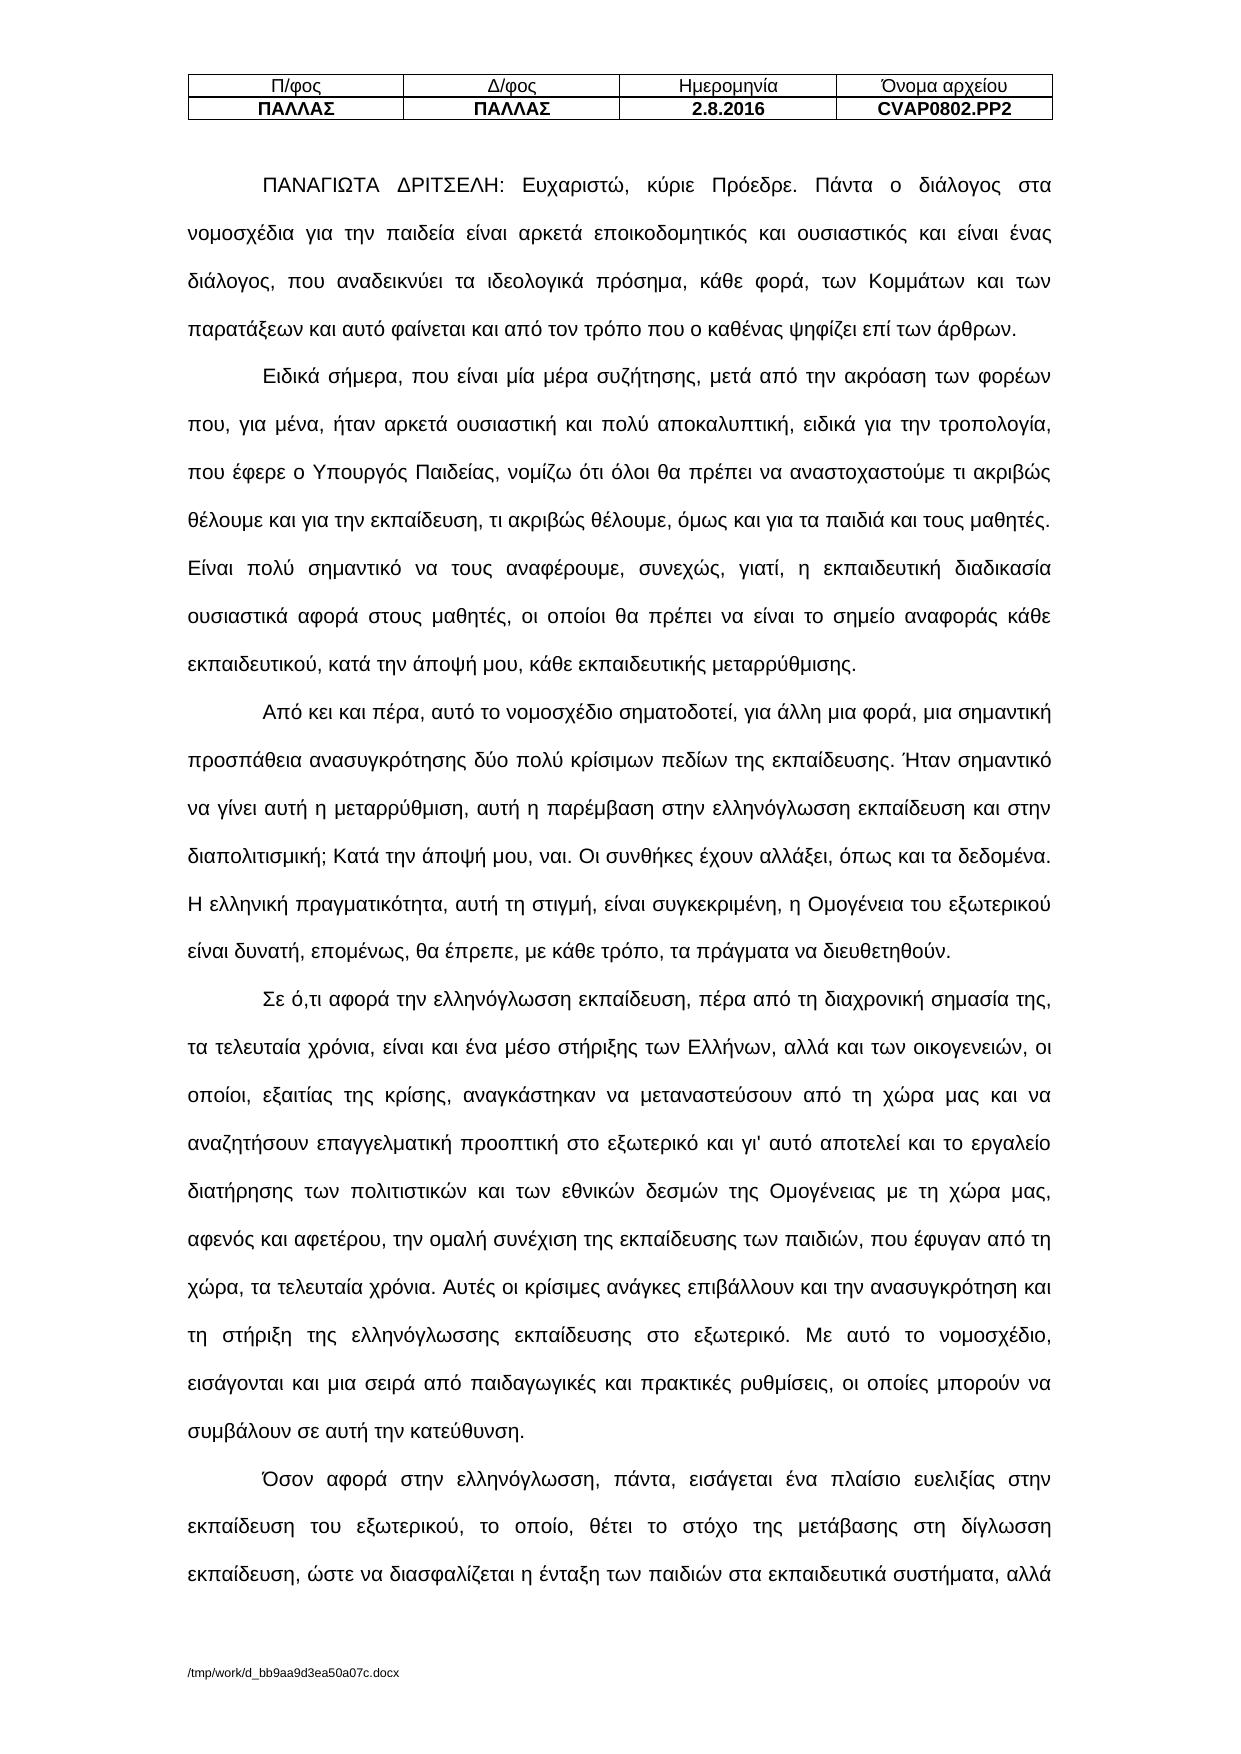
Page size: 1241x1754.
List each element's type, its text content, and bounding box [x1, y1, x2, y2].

text Από κει και πέρα, αυτό το νομοσχέδιο σηματοδοτεί, για άλλη μια φορά, μια σημαντική προσπάθεια ανασυγκρότησης δύο πολύ κρίσιμων πεδίων της εκπαίδευσης. Ήταν σημαντικό να γίνει αυτή η μεταρρύθμιση, αυτή η παρέμβαση στην ελληνόγλωσση εκπαίδευση και στην διαπολιτισμική; Κατά την άποψή μου, ναι. Οι συνθήκες έχουν αλλάξει, όπως και τα δεδομένα. Η ελληνική πραγματικότητα, αυτή τη στιγμή, είναι συγκεκριμένη, η Ομογένεια του εξωτερικού είναι δυνατή, επομένως, θα έπρεπε, με κάθε τρόπο, τα πράγματα να διευθετηθούν. [187, 700, 1053, 963]
text Σε ό,τι αφορά την ελληνόγλωσση εκπαίδευση, πέρα από τη διαχρονική σημασία της, τα τελευταία χρόνια, είναι και ένα μέσο στήριξης των Ελλήνων, αλλά και των οικογενειών, οι οποίοι, εξαιτίας της κρίσης, αναγκάστηκαν να μεταναστεύσουν από τη χώρα μας και να αναζητήσουν επαγγελματική προοπτική στο εξωτερικό και γι' αυτό αποτελεί και το εργαλείο διατήρησης των πολιτιστικών και των εθνικών δεσμών της Ομογένειας με τη χώρα μας, αφενός και αφετέρου, την ομαλή συνέχιση της εκπαίδευσης των παιδιών, που έφυγαν από τη χώρα, τα τελευταία χρόνια. Αυτές οι κρίσιμες ανάγκες επιβάλλουν και την ανασυγκρότηση και τη στήριξη της ελληνόγλωσσης εκπαίδευσης στο εξωτερικό. Με αυτό το νομοσχέδιο, εισάγονται και μια σειρά από παιδαγωγικές και πρακτικές ρυθμίσεις, οι οποίες μπορούν να συμβάλουν σε αυτή την κατεύθυνση. [187, 987, 1053, 1442]
text ΠΑΝΑΓΙΩΤΑ ΔΡΙΤΣΕΛΗ: Ευχαριστώ, κύριε Πρόεδρε. Πάντα ο διάλογος στα νομοσχέδια για την παιδεία είναι αρκετά εποικοδομητικός και ουσιαστικός και είναι ένας διάλογος, που αναδεικνύει τα ιδεολογικά πρόσημα, κάθε φορά, των Κομμάτων και των παρατάξεων και αυτό φαίνεται και από τον τρόπο που ο καθένας ψηφίζει επί των άρθρων. [187, 173, 1053, 340]
text Ειδικά σήμερα, που είναι μία μέρα συζήτησης, μετά από την ακρόαση των φορέων που, για μένα, ήταν αρκετά ουσιαστική και πολύ αποκαλυπτική, ειδικά για την τροπολογία, που έφερε ο Υπουργός Παιδείας, νομίζω ότι όλοι θα πρέπει να αναστοχαστούμε τι ακριβώς θέλουμε και για την εκπαίδευση, τι ακριβώς θέλουμε, όμως και για τα παιδιά και τους μαθητές. Είναι πολύ σημαντικό να τους αναφέρουμε, συνεχώς, γιατί, η εκπαιδευτική διαδικασία ουσιαστικά αφορά στους μαθητές, οι οποίοι θα πρέπει να είναι το σημείο αναφοράς κάθε εκπαιδευτικού, κατά την άποψή μου, κάθε εκπαιδευτικής μεταρρύθμισης. [187, 364, 1053, 676]
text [187, 1466, 1053, 1586]
